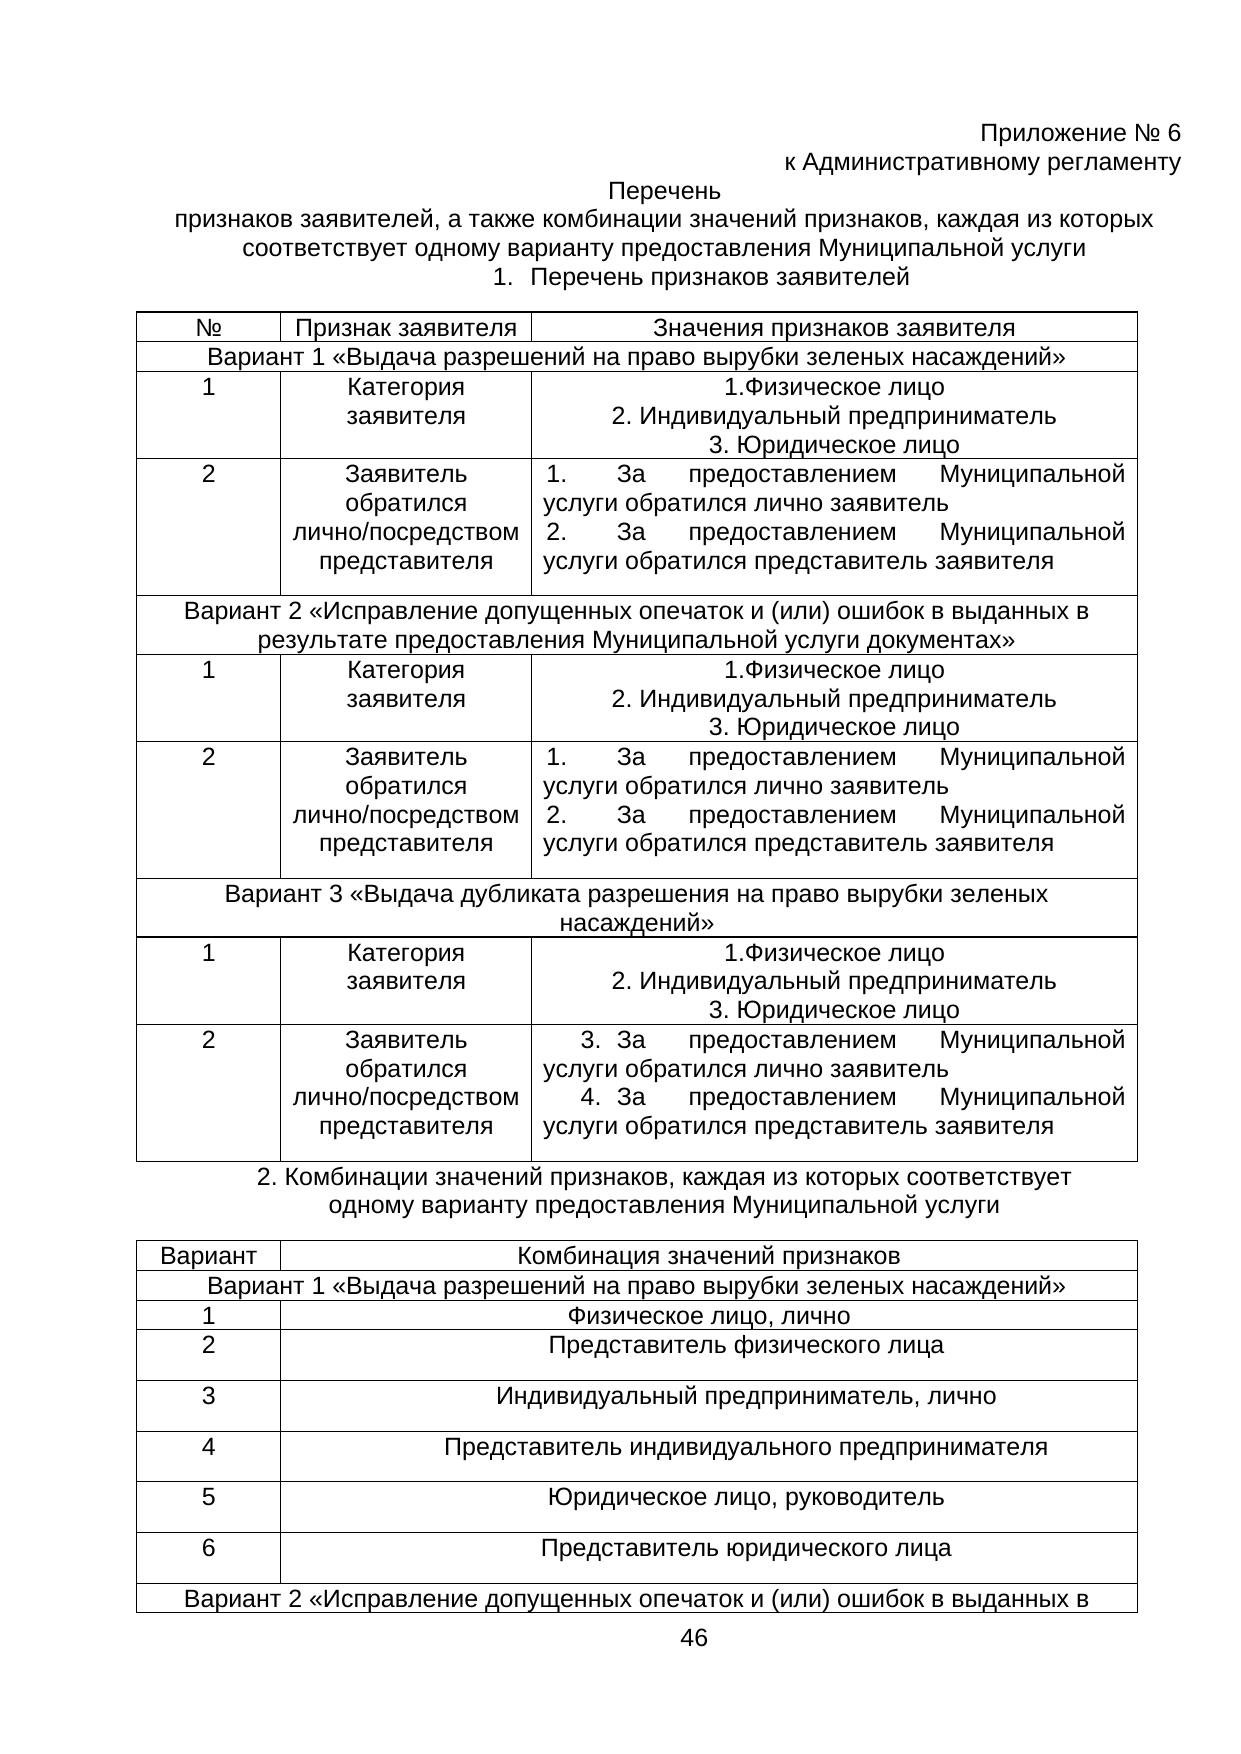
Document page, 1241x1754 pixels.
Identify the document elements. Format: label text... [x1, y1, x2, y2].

table_cell 1 [137, 655, 280, 741]
table_cell Вариант 1 «Выдача разрешений на право вырубки зеленых насаждений» [137, 1271, 1137, 1299]
table_header Признак заявителя [281, 313, 531, 341]
table_cell Категория заявителя [281, 655, 531, 741]
table_cell 3 [137, 1381, 280, 1431]
text одному варианту предоставления Муниципальной услуги [148, 1190, 1181, 1219]
text 2. Комбинации значений признаков, каждая из которых соответствует [148, 1162, 1181, 1190]
table_cell 1.Физическое лицо 2. Индивидуальный предприниматель 3. Юридическое лицо [532, 938, 1137, 1024]
table_cell За предоставлением Муниципальной услуги обратился лично заявитель За предоставлением Муниципальной услуги обратился представитель заявителя [532, 742, 1137, 878]
table_cell Представитель юридического лица [281, 1533, 1137, 1582]
table_cell За предоставлением Муниципальной услуги обратился лично заявитель За предоставлением Муниципальной услуги обратился представитель заявителя [532, 1025, 1137, 1161]
table_cell Заявитель обратился лично/посредством представителя [281, 1025, 531, 1161]
table_cell Представитель индивидуального предпринимателя [281, 1432, 1137, 1481]
table_header № [137, 313, 280, 341]
table_cell 1 [137, 372, 280, 458]
table_cell Заявитель обратился лично/посредством представителя [281, 742, 531, 878]
table_cell 1 [137, 938, 280, 1024]
table_cell Индивидуальный предприниматель, лично [281, 1381, 1137, 1431]
table_cell Физическое лицо, лично [281, 1301, 1137, 1329]
table_cell 2 [137, 742, 280, 878]
table_cell 6 [137, 1533, 280, 1582]
text признаков заявителей, а также комбинации значений признаков, каждая из которых соответствует одному варианту предоставления Муниципальной услуги [148, 204, 1181, 262]
table_cell Юридическое лицо, руководитель [281, 1482, 1137, 1532]
table_cell 1 [137, 1301, 280, 1329]
table_cell Заявитель обратился лично/посредством представителя [281, 459, 531, 595]
table_header Вариант [137, 1241, 280, 1270]
table_cell Вариант 3 «Выдача дубликата разрешения на право вырубки зеленых насаждений» [137, 879, 1137, 936]
list Перечень признаков заявителей [222, 262, 1181, 291]
table_cell За предоставлением Муниципальной услуги обратился лично заявитель За предоставлением Муниципальной услуги обратился представитель заявителя [532, 459, 1137, 595]
table_cell Категория заявителя [281, 372, 531, 458]
table_cell 4 [137, 1432, 280, 1481]
table_cell Категория заявителя [281, 938, 531, 1024]
table_cell 5 [137, 1482, 280, 1532]
text к Административному регламенту [148, 147, 1181, 176]
table_cell Представитель физического лица [281, 1330, 1137, 1380]
table_header Комбинация значений признаков [281, 1241, 1137, 1270]
table_cell 1.Физическое лицо 2. Индивидуальный предприниматель 3. Юридическое лицо [532, 372, 1137, 458]
table_cell Вариант 2 «Исправление допущенных опечаток и (или) ошибок в выданных в результате предоставления Муниципальной услуги документах» [137, 596, 1137, 654]
table_cell 2 [137, 1025, 280, 1161]
text Перечень [148, 176, 1181, 204]
table_cell Вариант 1 «Выдача разрешений на право вырубки зеленых насаждений» [137, 342, 1137, 371]
table_header Значения признаков заявителя [532, 313, 1137, 341]
table_cell 2 [137, 459, 280, 595]
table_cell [137, 1584, 1137, 1612]
text Приложение № 6 [768, 118, 1181, 147]
table_cell 2 [137, 1330, 280, 1380]
table_cell 1.Физическое лицо 2. Индивидуальный предприниматель 3. Юридическое лицо [532, 655, 1137, 741]
